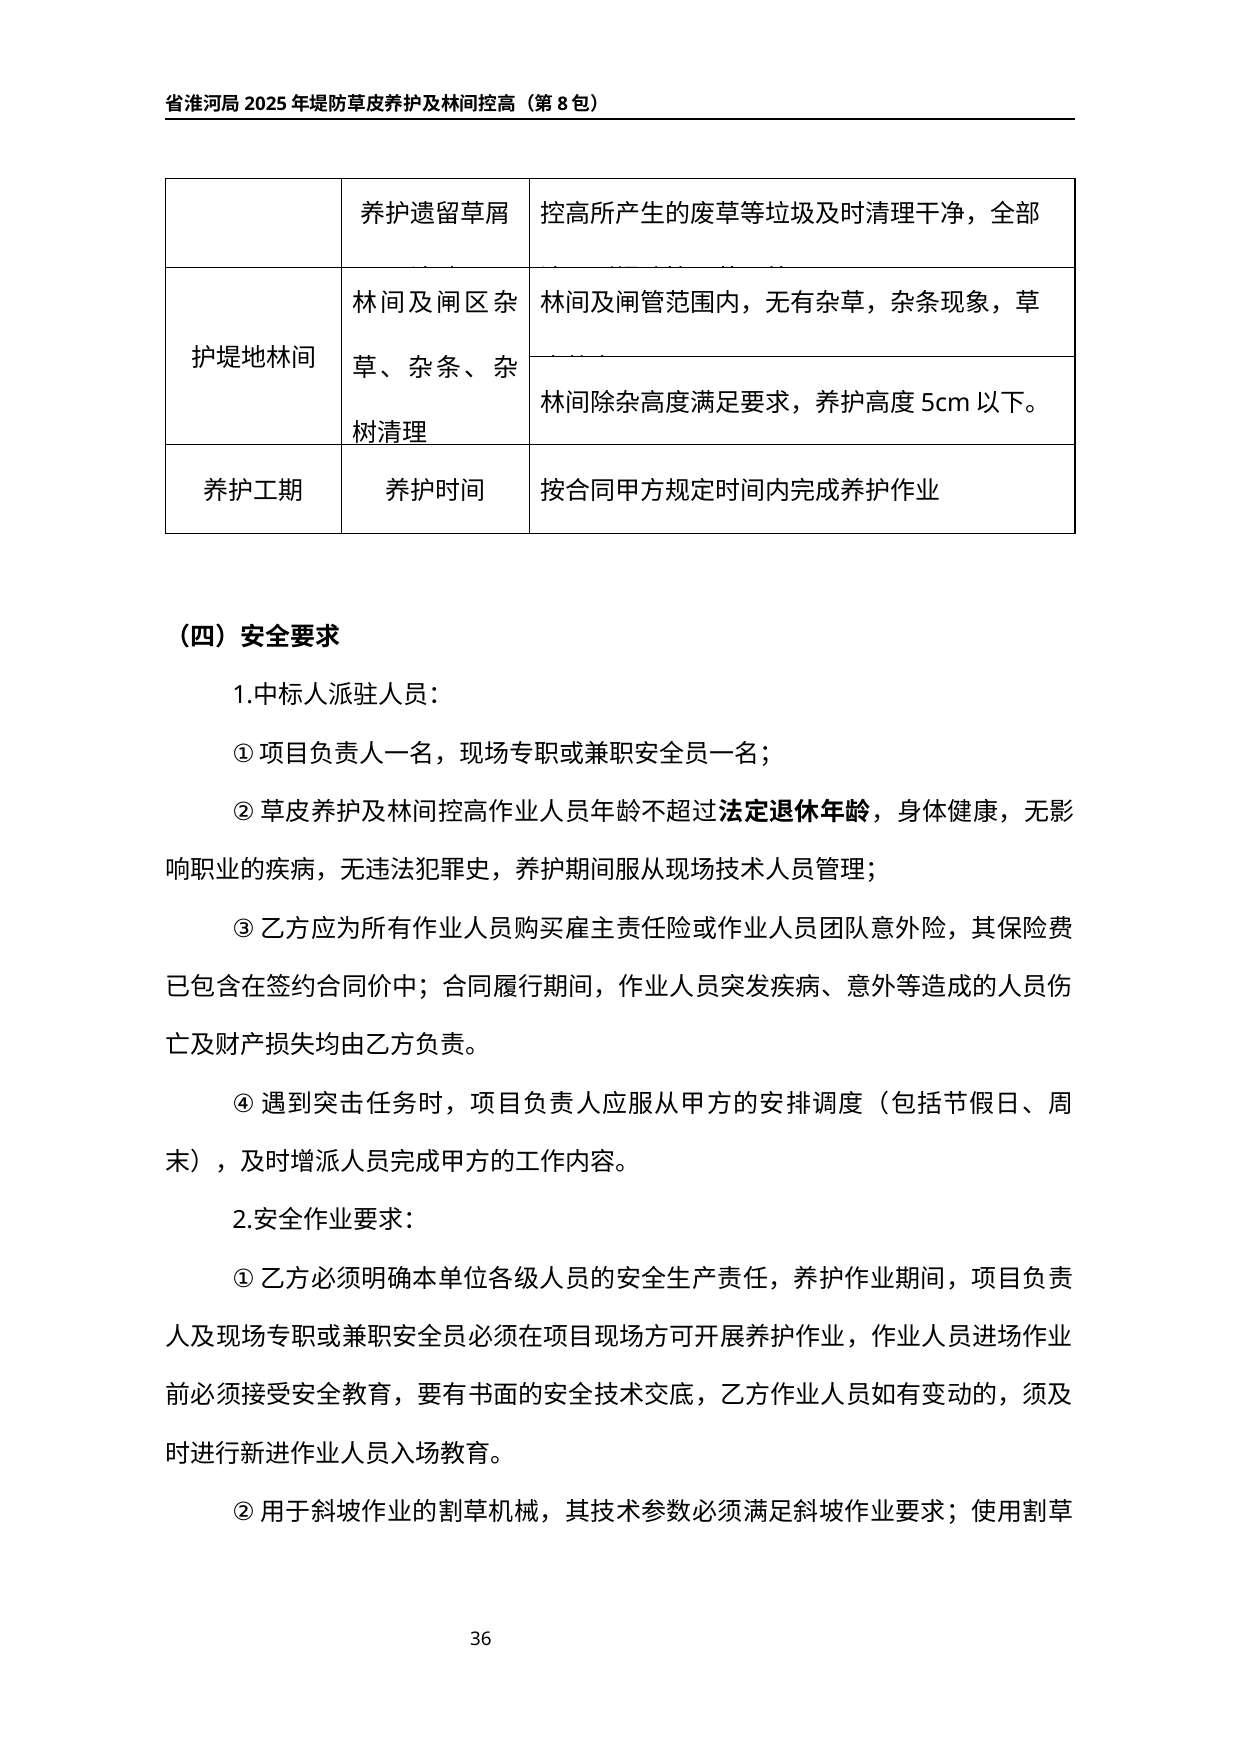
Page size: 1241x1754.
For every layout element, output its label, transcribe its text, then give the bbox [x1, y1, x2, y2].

table_cell 护堤地林间 [166, 268, 341, 444]
table_cell 林间除杂高度满足要求，养护高度5cm以下。 [530, 357, 1074, 444]
table_cell 按合同甲方规定时间内完成养护作业 [530, 445, 1074, 533]
text 2.安全作业要求： [165, 1182, 1075, 1241]
text ③乙方应为所有作业人员购买雇主责任险或作业人员团队意外险，其保险费已包含在签约合同价中；合同履行期间，作业人员突发疾病、意外等造成的人员伤亡及财产损失均由乙方负责。 [165, 891, 1075, 1066]
text ④遇到突击任务时，项目负责人应服从甲方的安排调度（包括节假日、周末），及时增派人员完成甲方的工作内容。 [165, 1066, 1075, 1182]
table_cell 控高所产生的废草等垃圾及时清理干净，全部清运到堤防管理范围外。 [530, 179, 1074, 267]
text ②草皮养护及林间控高作业人员年龄不超过法定退休年龄，身体健康，无影响职业的疾病，无违法犯罪史，养护期间服从现场技术人员管理； [165, 774, 1075, 891]
text 1.中标人派驻人员： [165, 657, 1075, 716]
table_cell 养护时间 [342, 445, 529, 533]
table_cell 林间及闸区杂草、杂条、杂树清理 [342, 268, 529, 444]
text ①乙方必须明确本单位各级人员的安全生产责任，养护作业期间，项目负责人及现场专职或兼职安全员必须在项目现场方可开展养护作业，作业人员进场作业前必须接受安全教育，要有书面的安全技术交底，乙方作业人员如有变动的，须及时进行新进作业人员入场教育。 [165, 1241, 1075, 1474]
table_cell 养护遗留草屑清除 [342, 179, 529, 267]
text （四）安全要求 [165, 599, 1075, 657]
table_cell 养护工期 [166, 445, 341, 533]
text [165, 1474, 1075, 1532]
text ①项目负责人一名，现场专职或兼职安全员一名； [165, 716, 1075, 774]
table_cell 林间及闸管范围内，无有杂草，杂条现象，草皮整齐。 [530, 268, 1074, 356]
